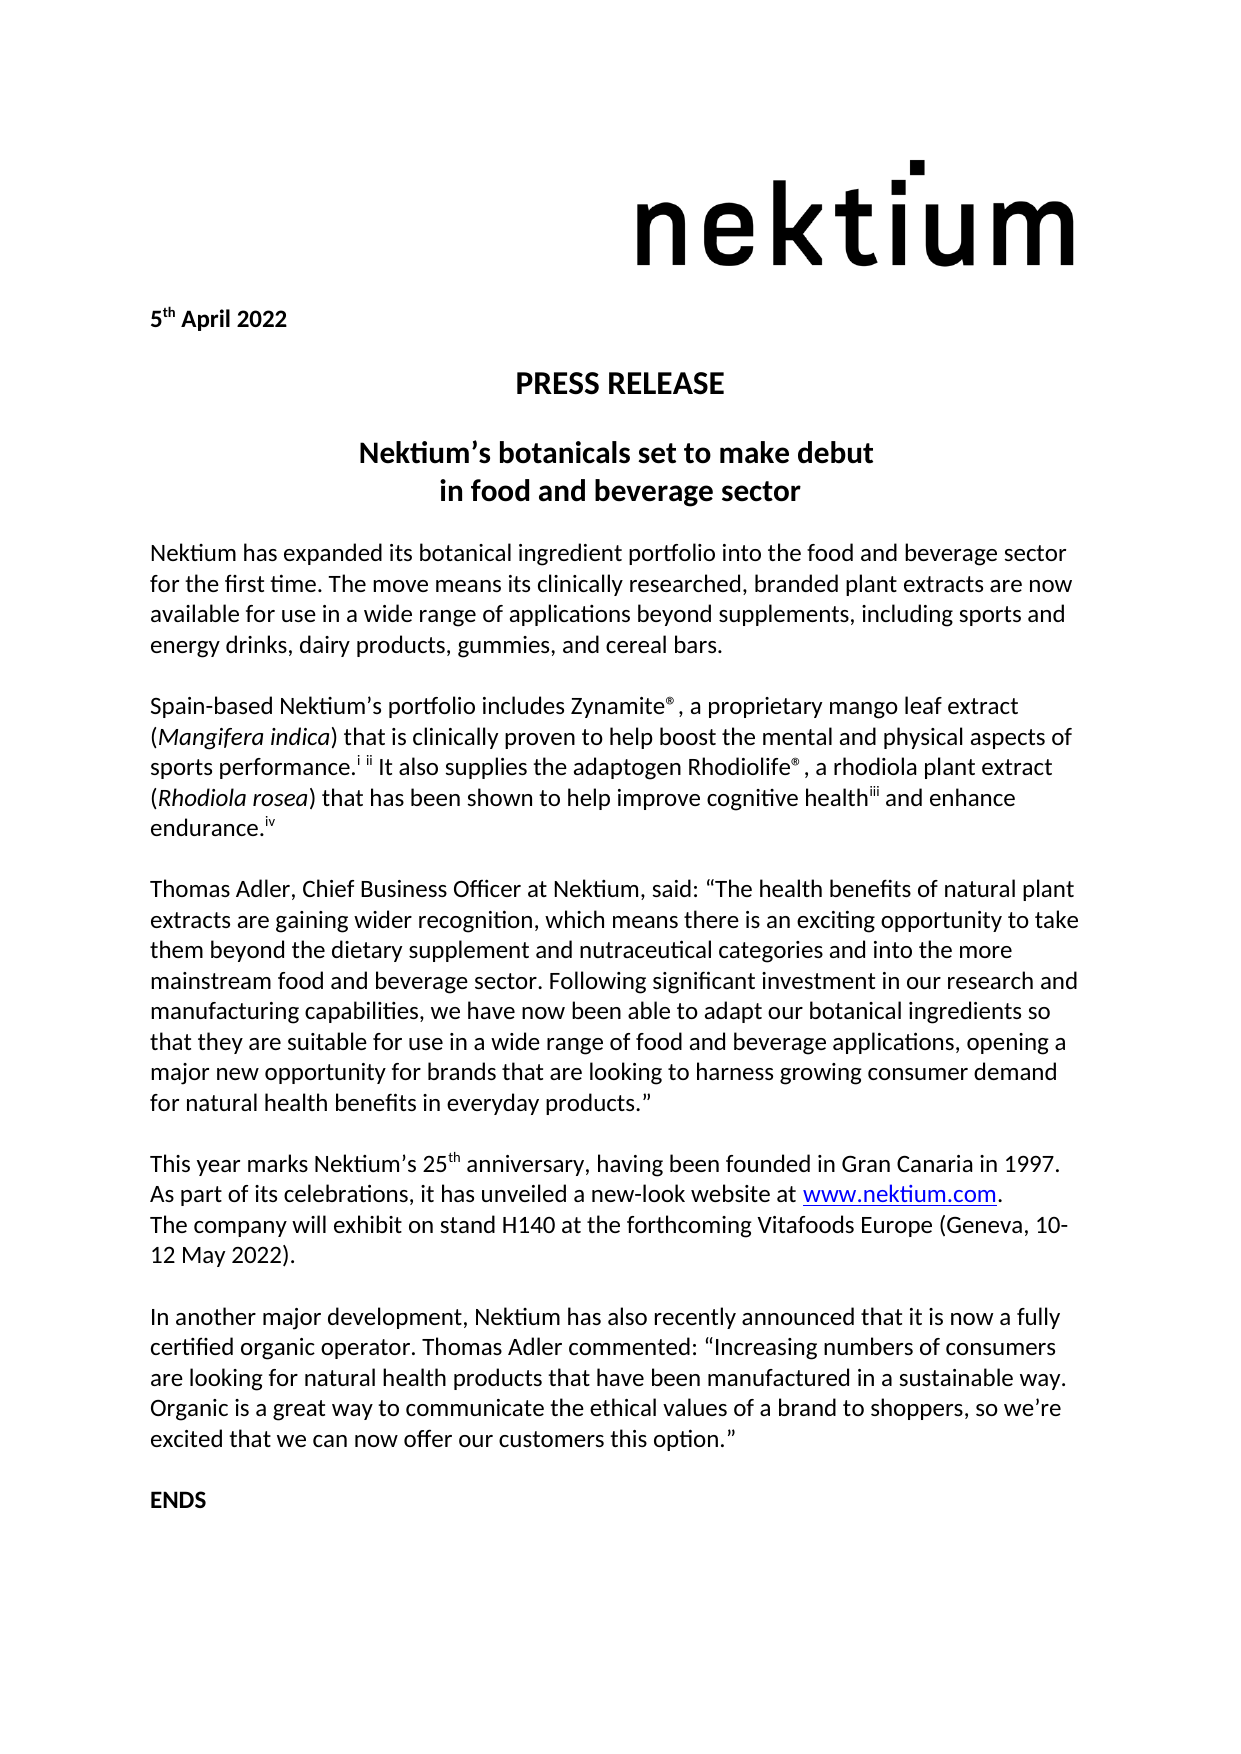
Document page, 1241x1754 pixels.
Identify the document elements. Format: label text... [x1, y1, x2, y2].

text 5th April 2022 [150, 303, 1090, 334]
text ENDS [150, 1484, 1090, 1514]
text PRESS RELEASE [150, 362, 1090, 403]
text Thomas Adler, Chief Business Officer at Nektium, said: “The health benefits of natural plant extracts are gaining wider recognition, which means there is an exciting opportunity to take them beyond the dietary supplement and nutraceutical categories and into the more mainstream food and beverage sector. Following significant investment in our research and manufacturing capabilities, we have now been able to adapt our botanical ingredients so that they are suitable for use in a wide range of food and beverage applications, opening a major new opportunity for brands that are looking to harness growing consumer demand for natural health benefits in everyday products.” [150, 873, 1090, 1117]
text Nektium has expanded its botanical ingredient portfolio into the food and beverage sector for the first time. The move means its clinically researched, branded plant extracts are now available for use in a wide range of applications beyond supplements, including sports and energy drinks, dairy products, gummies, and cereal bars. [150, 538, 1090, 660]
text In another major development, Nektium has also recently announced that it is now a fully certified organic operator. Thomas Adler commented: “Increasing numbers of consumers are looking for natural health products that have been manufactured in a sustainable way. Organic is a great way to communicate the ethical values of a brand to shoppers, so we’re excited that we can now offer our customers this option.” [150, 1301, 1090, 1453]
text Spain-based Nektium’s portfolio includes Zynamite®, a proprietary mango leaf extract (Mangifera indica) that is clinically proven to help boost the mental and physical aspects of sports performance. It also supplies the adaptogen Rhodiolife®, a rhodiola plant extract (Rhodiola rosea) that has been shown to help improve cognitive health and enhance endurance. [150, 690, 1090, 843]
text The company will exhibit on stand H140 at the forthcoming Vitafoods Europe (Geneva, 10-12 May 2022). [150, 1209, 1090, 1270]
picture [619, 150, 1091, 276]
text This year marks Nektium’s 25th anniversary, having been founded in Gran Canaria in 1997. As part of its celebrations, it has unveiled a new-look website at www.nektium.com. [150, 1148, 1090, 1209]
text Nektium’s botanicals set to make debut in food and beverage sector [150, 433, 1090, 509]
